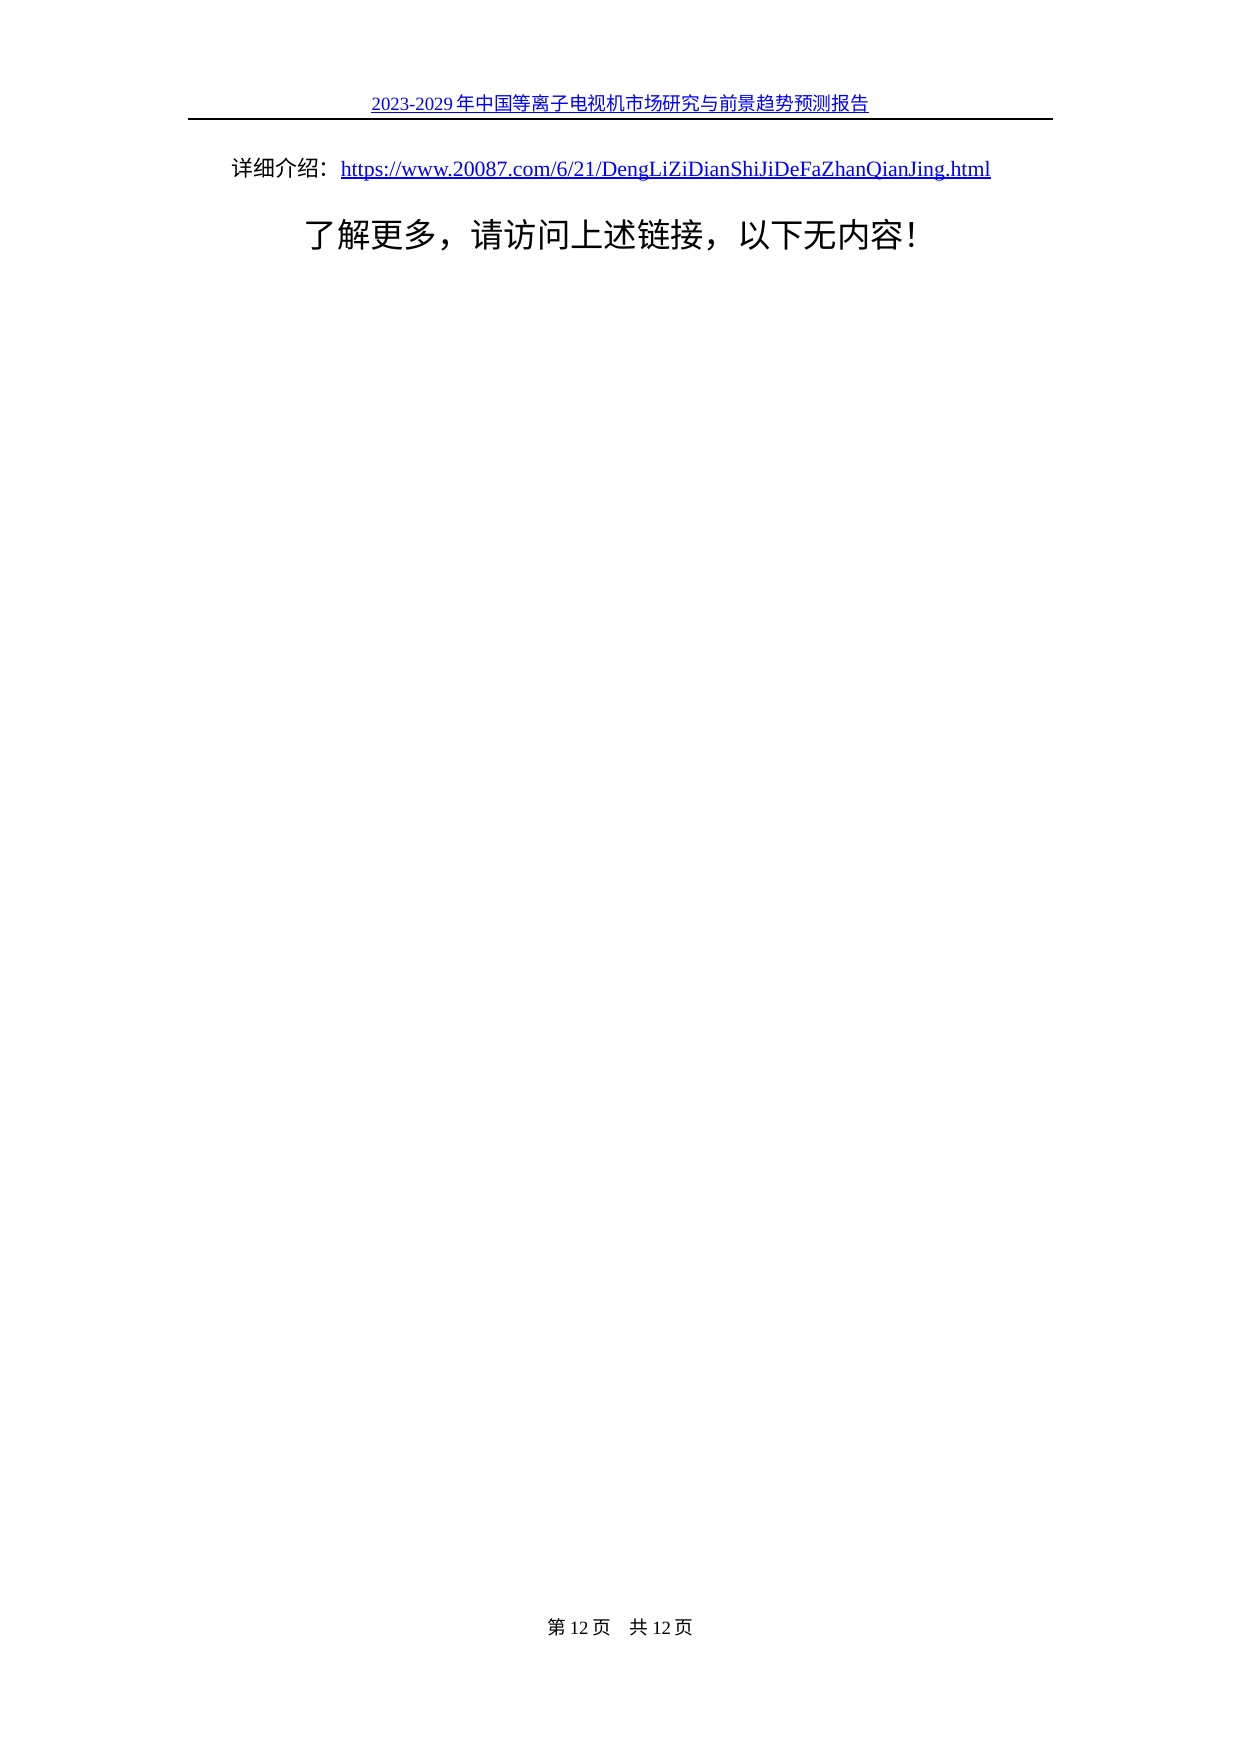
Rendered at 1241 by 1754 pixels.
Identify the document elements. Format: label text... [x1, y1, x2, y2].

title 了解更多，请访问上述链接，以下无内容！ [187, 200, 1053, 265]
text 详细介绍：https://www.20087.com/6/21/DengLiZiDianShiJiDeFaZhanQianJing.html [187, 150, 1053, 183]
